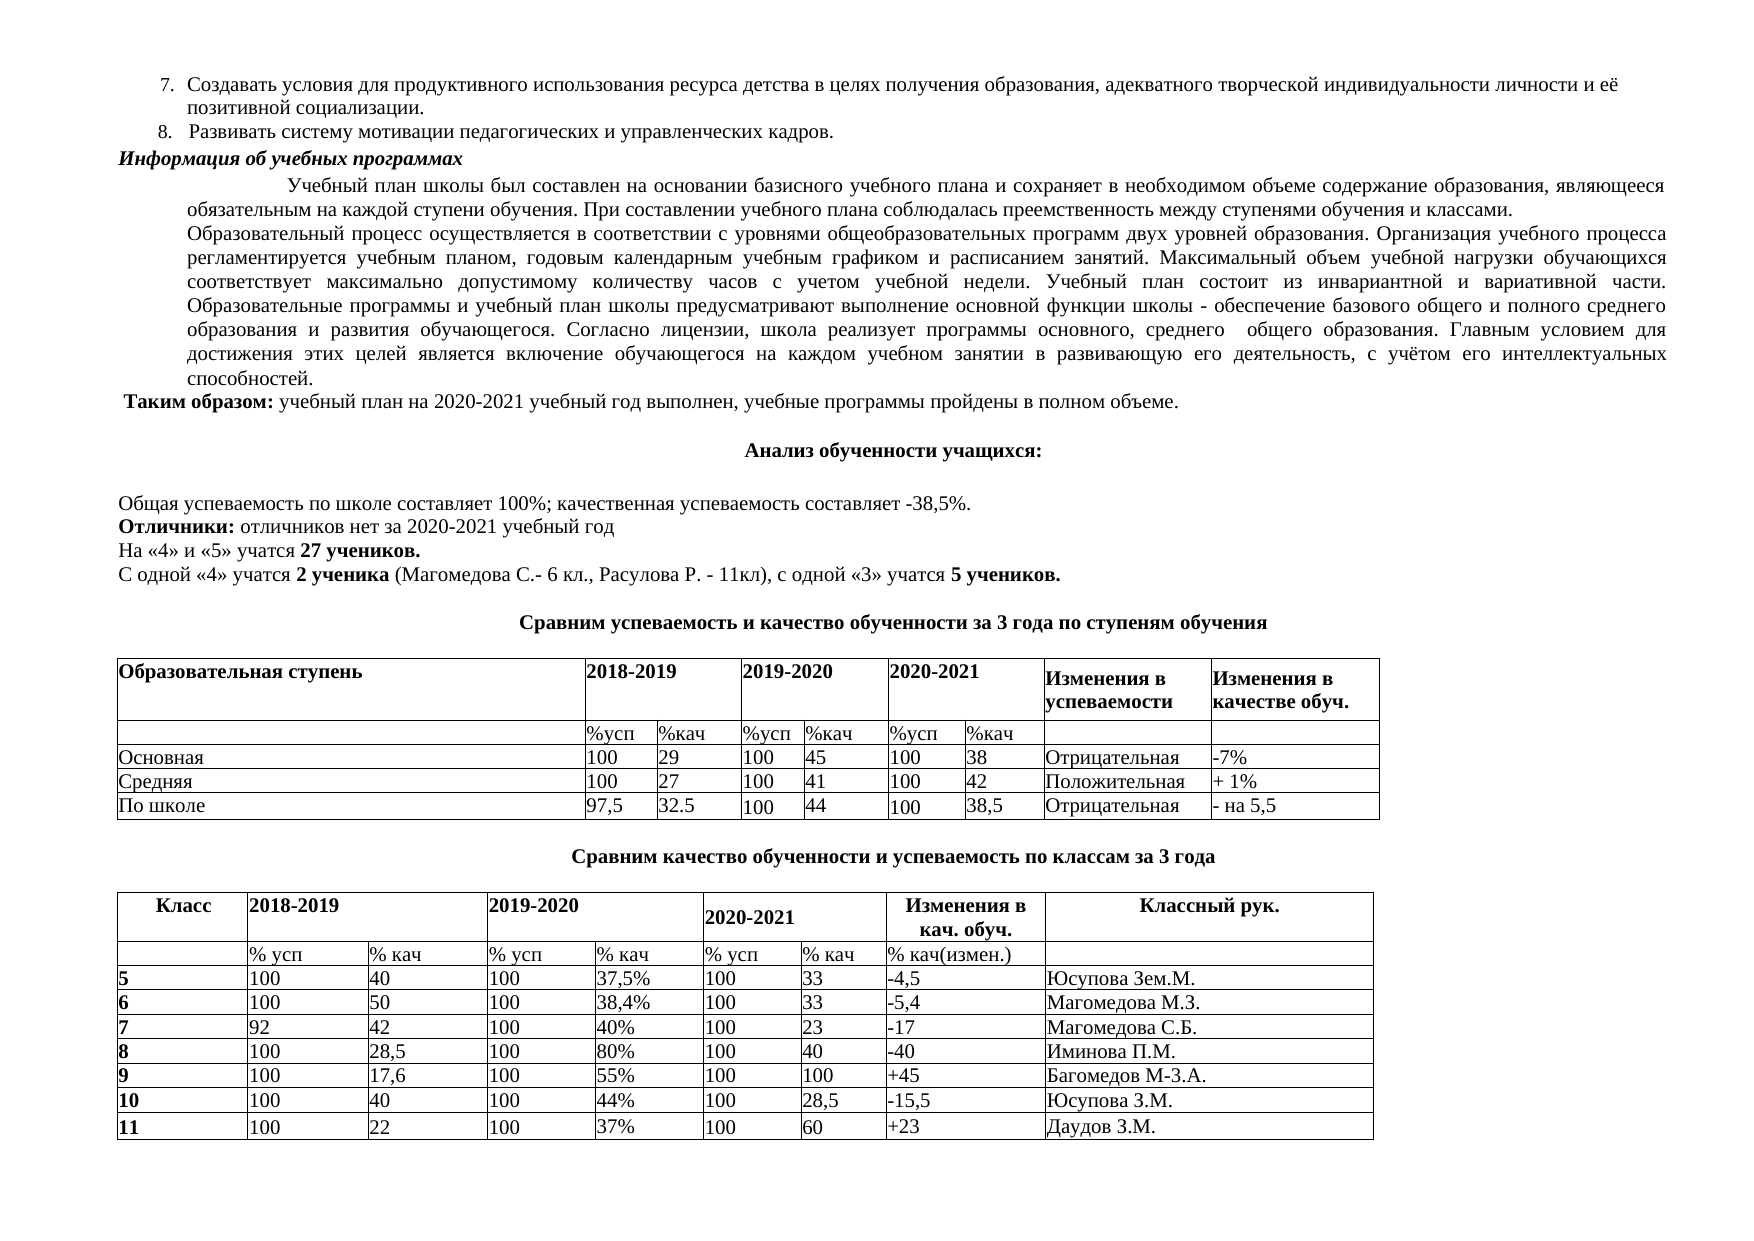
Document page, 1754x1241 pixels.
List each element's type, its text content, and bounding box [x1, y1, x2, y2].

table_header 2020-2021 [704, 893, 886, 941]
table_cell % усп [248, 942, 368, 965]
table_cell +45 [887, 1064, 1045, 1087]
table_cell 100 [248, 990, 368, 1014]
table_cell 100 [488, 1088, 595, 1112]
table_cell 9 [118, 1064, 247, 1087]
table_cell % кач [596, 942, 703, 965]
table_cell 42 [966, 769, 1044, 792]
table_cell 100 [488, 1015, 595, 1038]
table_cell 100 [742, 745, 804, 768]
table_cell -15,5 [887, 1088, 1045, 1112]
table_header 2019-2020 [742, 659, 888, 719]
table_cell %кач [966, 721, 1044, 744]
table_cell 100 [704, 1088, 801, 1112]
table_header Изменения в кач. обуч. [887, 893, 1045, 941]
table_cell 40% [596, 1015, 703, 1038]
table_cell Магомедова С.Б. [1046, 1015, 1373, 1038]
table_cell 50 [369, 990, 487, 1014]
table_cell -17 [887, 1015, 1045, 1038]
table_cell 41 [805, 769, 888, 792]
table_cell 40 [369, 966, 487, 989]
text Анализ обученности учащихся: [118, 438, 1668, 462]
table_cell 55% [596, 1064, 703, 1087]
table_cell Средняя [118, 769, 585, 792]
table_cell 100 [248, 1088, 368, 1112]
table_cell 5 [118, 966, 247, 989]
table_cell 38,4% [596, 990, 703, 1014]
table_cell 80% [596, 1039, 703, 1062]
table_cell 100 [248, 1039, 368, 1062]
table_cell 97,5 [586, 793, 657, 819]
table_cell 7 [118, 1015, 247, 1038]
table_cell -40 [887, 1039, 1045, 1062]
table_cell 45 [805, 745, 888, 768]
table_cell 10 [118, 1088, 247, 1112]
table_cell По школе [118, 793, 585, 819]
table_cell 100 [586, 745, 657, 768]
table_cell 38,5 [966, 793, 1044, 819]
table_cell 37% [596, 1113, 703, 1139]
table_cell [1212, 721, 1379, 744]
table_cell 22 [369, 1113, 487, 1139]
table_cell 6 [118, 990, 247, 1014]
table_cell 100 [248, 1064, 368, 1087]
table_cell - на 5,5 [1212, 793, 1379, 819]
table_cell [1046, 942, 1373, 965]
table_cell Отрицательная [1045, 793, 1211, 819]
table_cell % кач [802, 942, 886, 965]
table_cell 42 [369, 1015, 487, 1038]
table_cell 100 [248, 966, 368, 989]
table_cell Магомедова М.З. [1046, 990, 1373, 1014]
table_header 2019-2020 [488, 893, 703, 941]
table_cell 28,5 [369, 1039, 487, 1062]
table_cell %усп [889, 721, 965, 744]
table_cell 32.5 [658, 793, 741, 819]
table_cell + 1% [1212, 769, 1379, 792]
table_cell 100 [889, 745, 965, 768]
table_cell % усп [704, 942, 801, 965]
table_cell % кач [369, 942, 487, 965]
table_cell 100 [488, 1113, 595, 1139]
table_cell Даудов З.М. [1046, 1113, 1373, 1139]
table_cell 17,6 [369, 1064, 487, 1087]
table_header Классный рук. [1046, 893, 1373, 941]
table_cell +23 [887, 1113, 1045, 1139]
text Общая успеваемость по школе составляет 100%; качественная успеваемость составляет -38,5%. [118, 491, 1668, 515]
table_cell 100 [742, 793, 804, 819]
table_header 2018-2019 [586, 659, 741, 719]
table_cell 100 [704, 966, 801, 989]
table_cell [1045, 721, 1211, 744]
table_cell 40 [802, 1039, 886, 1062]
table_cell 29 [658, 745, 741, 768]
table_header 2018-2019 [248, 893, 487, 941]
list Создавать условия для продуктивного использования ресурса детства в целях получения образования, адекватного творческой индивидуальности личности и её позитивной социализации. [160, 74, 1668, 119]
text Таким образом: учебный план на 2020-2021 учебный год выполнен, учебные программы пройдены в полном объеме. [118, 389, 1668, 413]
table_cell 100 [704, 1113, 801, 1139]
table_cell 40 [369, 1088, 487, 1112]
table_cell 8 [118, 1039, 247, 1062]
table_cell 100 [802, 1064, 886, 1087]
table_cell 28,5 [802, 1088, 886, 1112]
table_cell 100 [704, 990, 801, 1014]
table_cell %кач [658, 721, 741, 744]
table_cell 33 [802, 990, 886, 1014]
table_cell %усп [586, 721, 657, 744]
table_cell [118, 721, 585, 744]
table_cell 38 [966, 745, 1044, 768]
table_cell 44% [596, 1088, 703, 1112]
table_cell 100 [488, 1064, 595, 1087]
table_cell Иминова П.М. [1046, 1039, 1373, 1062]
table_header Изменения в успеваемости [1045, 659, 1211, 719]
table_cell 100 [488, 966, 595, 989]
table_cell %усп [742, 721, 804, 744]
table_cell 27 [658, 769, 741, 792]
table_header Изменения в качестве обуч. [1212, 659, 1379, 719]
text На «4» и «5» учатся 27 учеников. [118, 538, 1668, 562]
table_cell 100 [889, 769, 965, 792]
table_cell 100 [704, 1064, 801, 1087]
table_cell 100 [704, 1015, 801, 1038]
text Информация об учебных программах [118, 146, 1668, 170]
table_cell 100 [889, 793, 965, 819]
text Сравним качество обученности и успеваемость по классам за 3 года [118, 844, 1668, 868]
table_cell -5,4 [887, 990, 1045, 1014]
table_header 2020-2021 [889, 659, 1044, 719]
table_cell Отрицательная [1045, 745, 1211, 768]
table_cell 33 [802, 966, 886, 989]
text Учебный план школы был составлен на основании базисного учебного плана и сохраняет в необходимом объеме содержание образования, являющееся обязательным на каждой ступени обучения. При составлении учебного плана соблюдалась преемственность между ступенями обучения и классами. [187, 173, 1668, 221]
table_cell Юсупова З.М. [1046, 1088, 1373, 1112]
table_cell 100 [704, 1039, 801, 1062]
list Развивать систему мотивации педагогических и управленческих кадров. [118, 119, 1668, 143]
table_cell [118, 942, 247, 965]
table_cell 100 [248, 1113, 368, 1139]
table_header Класс [118, 893, 247, 941]
table_cell 100 [488, 1039, 595, 1062]
text Сравним успеваемость и качество обученности за 3 года по ступеням обучения [118, 610, 1668, 634]
table_cell %кач [805, 721, 888, 744]
table_cell Юсупова Зем.М. [1046, 966, 1373, 989]
table_cell Основная [118, 745, 585, 768]
table_cell -7% [1212, 745, 1379, 768]
text Образовательный процесс осуществляется в соответствии с уровнями общеобразовательных программ двух уровней образования. Организация учебного процесса регламентируется учебным планом, годовым календарным учебным графиком и расписанием занятий. Максимальный объем учебной нагрузки обучающихся соответствует максимально допустимому количеству часов с учетом учебной недели. Учебный план состоит из инвариантной и вариативной части. Образовательные программы и учебный план школы предусматривают выполнение основной функции школы - обеспечение базового общего и полного среднего образования и развития обучающегося. Согласно лицензии, школа реализует программы основного, среднего общего образования. Главным условием для достижения этих целей является включение обучающегося на каждом учебном занятии в развивающую его деятельность, с учётом его интеллектуальных способностей. [187, 221, 1668, 389]
table_header Образовательная ступень [118, 659, 585, 719]
table_cell % усп [488, 942, 595, 965]
table_cell Положительная [1045, 769, 1211, 792]
table_cell 60 [802, 1113, 886, 1139]
table_cell 44 [805, 793, 888, 819]
table_cell Багомедов М-3.А. [1046, 1064, 1373, 1087]
table_cell 37,5% [596, 966, 703, 989]
table_cell 100 [586, 769, 657, 792]
table_cell 100 [742, 769, 804, 792]
table_cell -4,5 [887, 966, 1045, 989]
table_cell % кач(измен.) [887, 942, 1045, 965]
table_cell 23 [802, 1015, 886, 1038]
table_cell 92 [248, 1015, 368, 1038]
text Отличники: отличников нет за 2020-2021 учебный год [118, 515, 1668, 538]
text С одной «4» учатся 2 ученика (Магомедова С.- 6 кл., Расулова Р. - 11кл), с одной «3» учатся 5 учеников. [118, 562, 1668, 586]
table_cell 100 [488, 990, 595, 1014]
table_cell 11 [118, 1113, 247, 1139]
